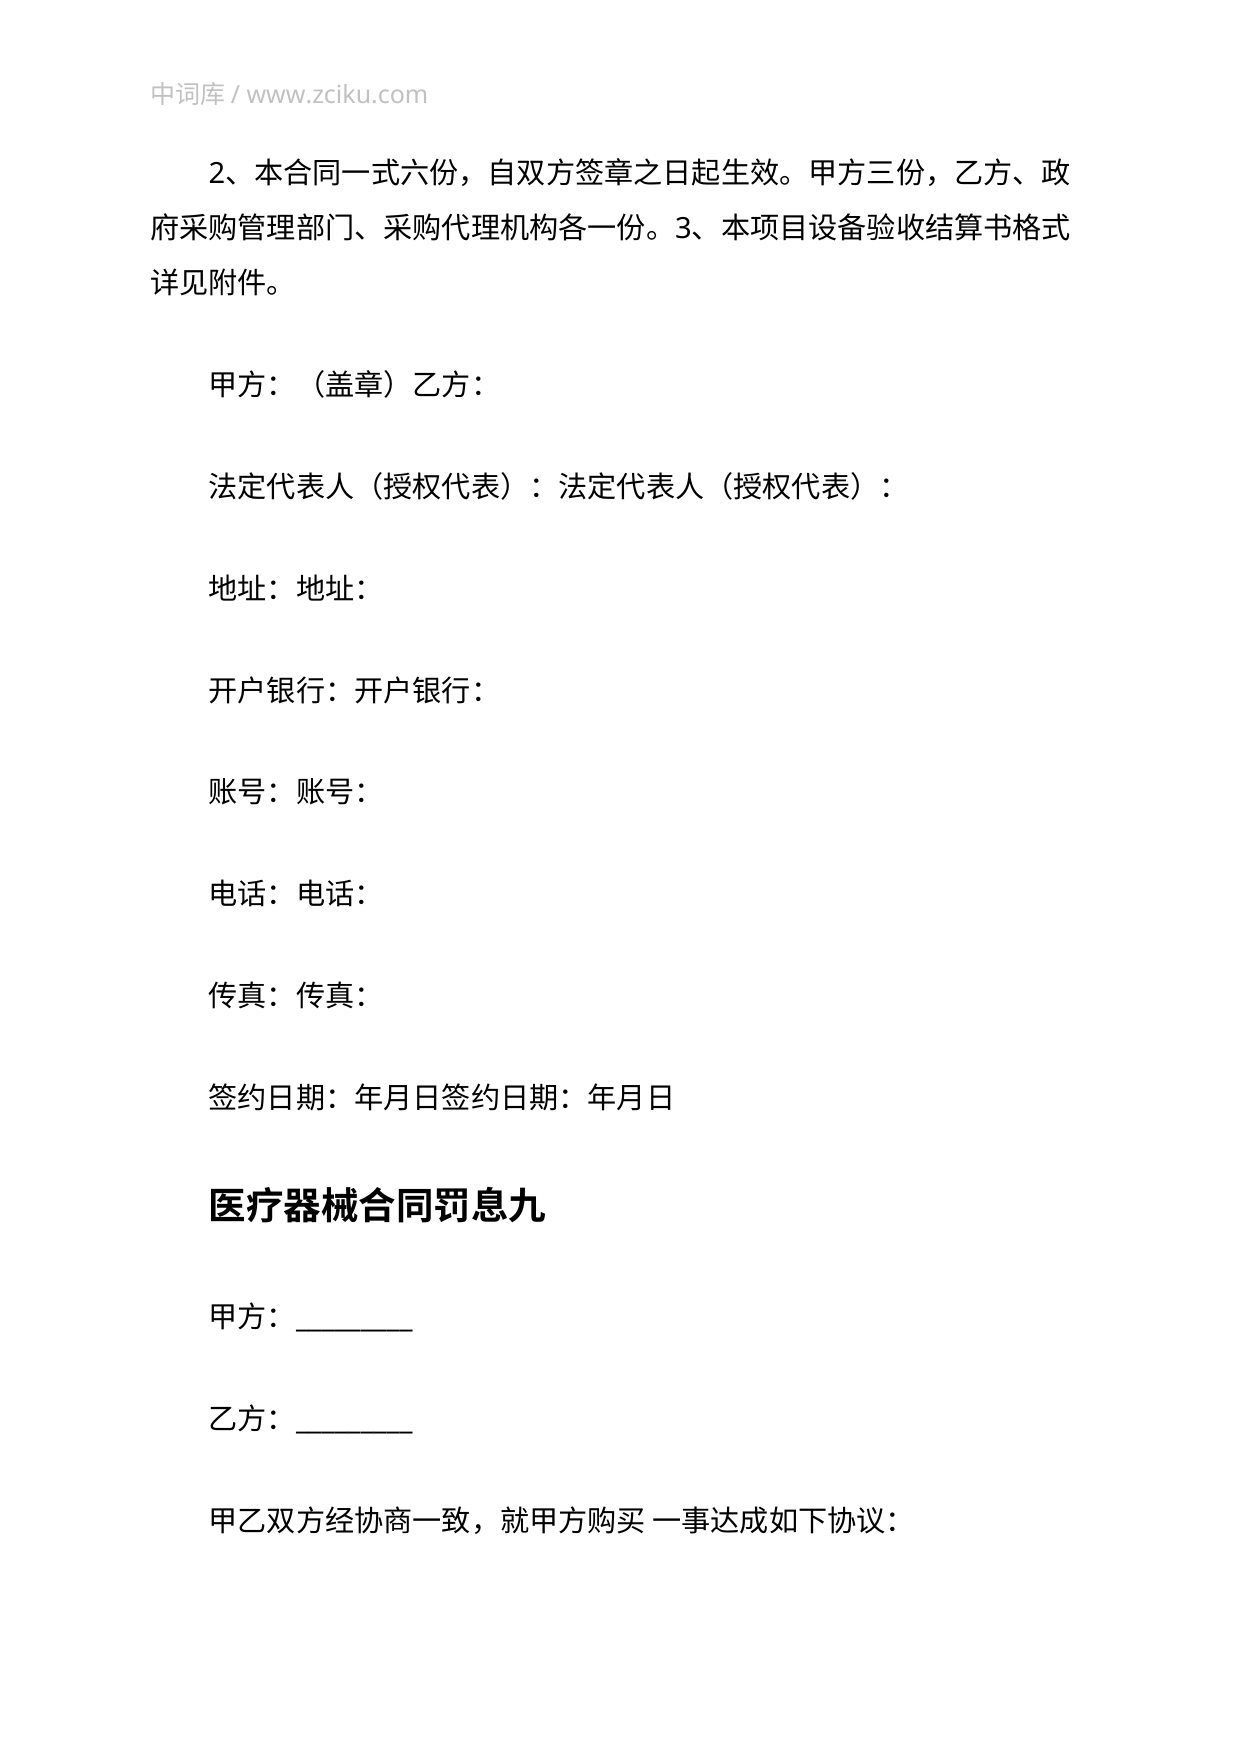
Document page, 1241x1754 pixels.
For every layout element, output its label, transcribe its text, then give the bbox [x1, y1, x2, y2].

text 地址：地址： [150, 565, 1090, 608]
text 签约日期：年月日签约日期：年月日 [150, 1074, 1090, 1116]
text 医疗器械合同罚息九 [150, 1176, 1090, 1230]
text 乙方：_________ [150, 1395, 1090, 1438]
text 甲方：_________ [150, 1293, 1090, 1336]
text 甲乙双方经协商一致，就甲方购买 一事达成如下协议： [150, 1497, 1090, 1539]
text 甲方：（盖章）乙方： [150, 362, 1090, 404]
text 账号：账号： [150, 769, 1090, 811]
text 法定代表人（授权代表）：法定代表人（授权代表）： [150, 463, 1090, 506]
text 2、本合同一式六份，自双方签章之日起生效。甲方三份，乙方、政府采购管理部门、采购代理机构各一份。3、本项目设备验收结算书格式详见附件。 [150, 150, 1090, 302]
text 开户银行：开户银行： [150, 667, 1090, 709]
text 传真：传真： [150, 972, 1090, 1015]
text 电话：电话： [150, 871, 1090, 913]
